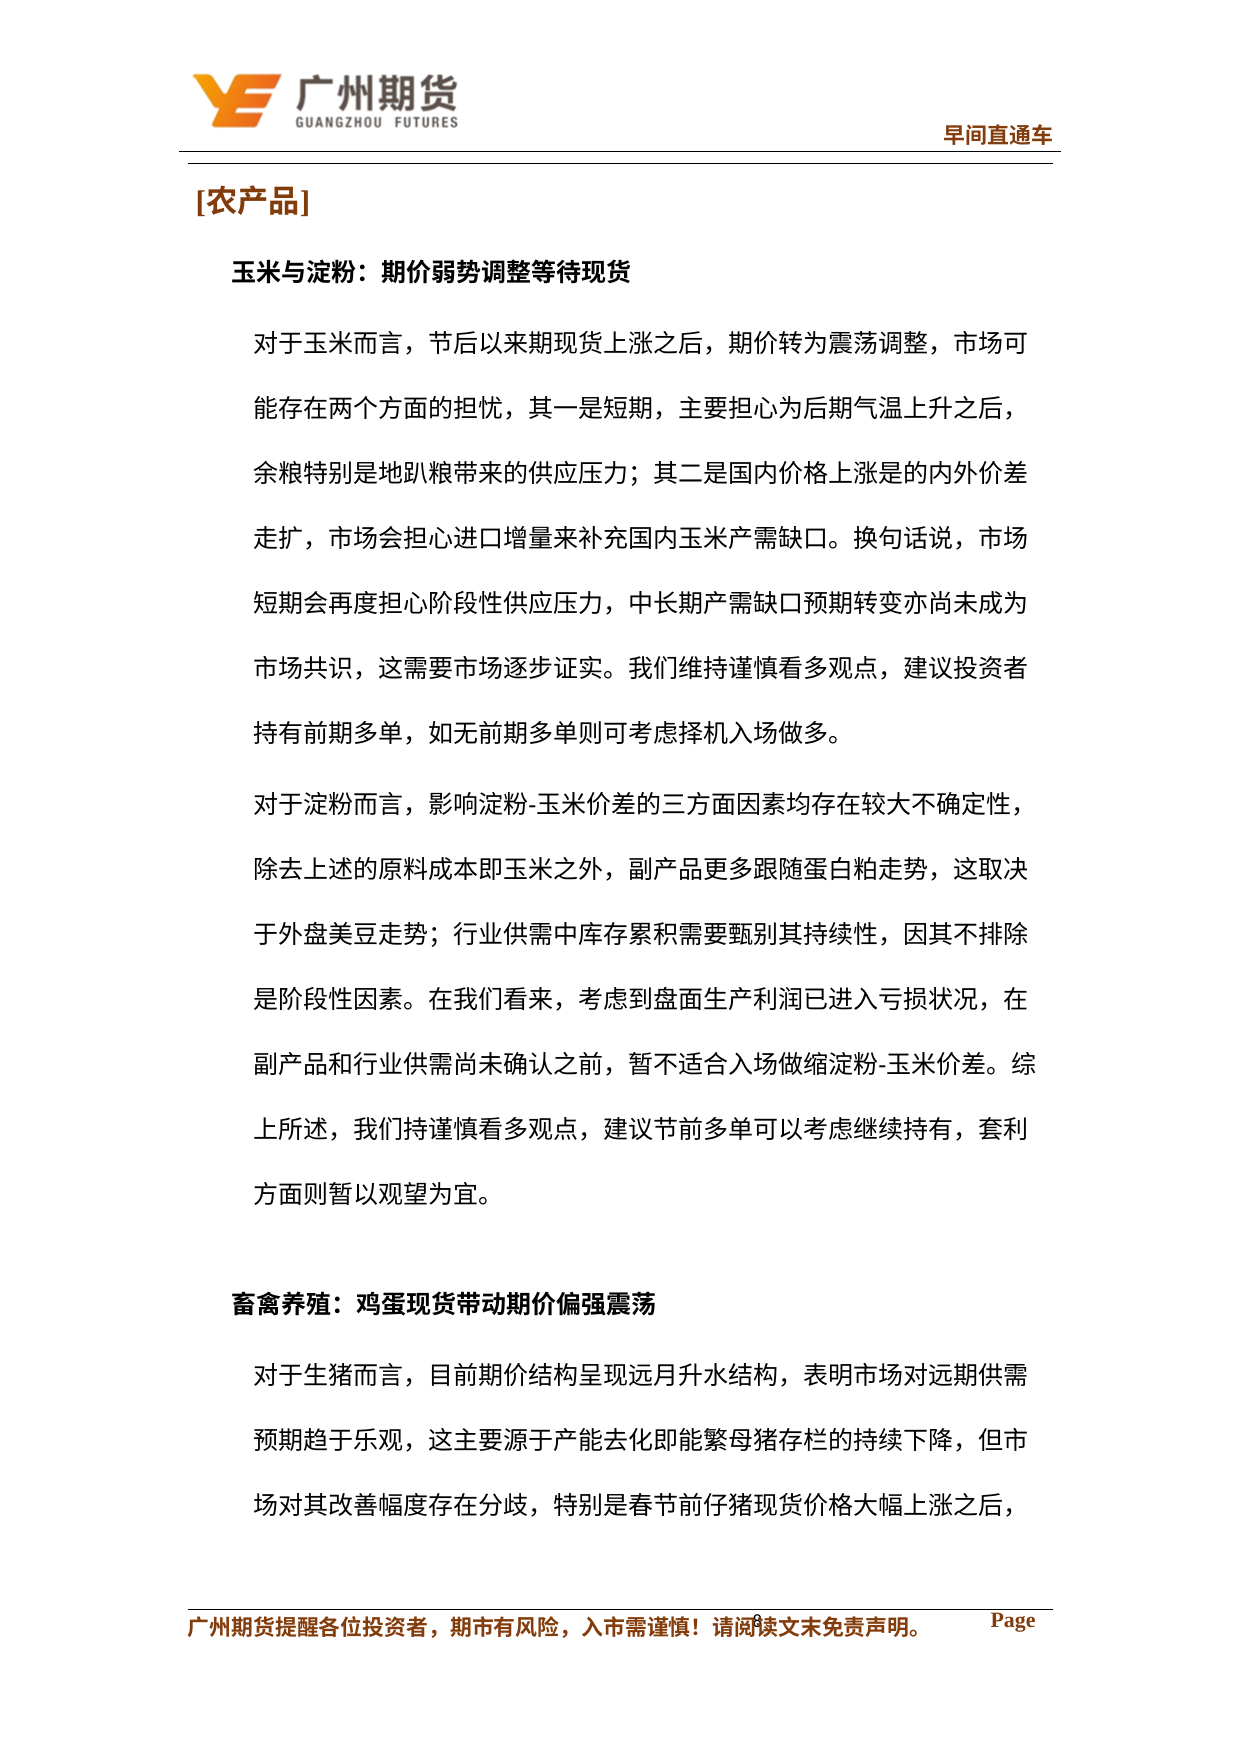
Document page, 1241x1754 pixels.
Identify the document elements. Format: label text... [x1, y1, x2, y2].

text 畜禽养殖：鸡蛋现货带动期价偏强震荡 [231, 1270, 1053, 1335]
text 对于玉米而言，节后以来期现货上涨之后，期价转为震荡调整，市场可能存在两个方面的担忧，其一是短期，主要担心为后期气温上升之后，余粮特别是地趴粮带来的供应压力；其二是国内价格上涨是的内外价差走扩，市场会担心进口增量来补充国内玉米产需缺口。换句话说，市场短期会再度担心阶段性供应压力，中长期产需缺口预期转变亦尚未成为市场共识，这需要市场逐步证实。我们维持谨慎看多观点，建议投资者持有前期多单，如无前期多单则可考虑择机入场做多。 [253, 309, 1053, 764]
picture [187, 61, 479, 139]
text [253, 1341, 1053, 1536]
text 玉米与淀粉：期价弱势调整等待现货 [231, 238, 1053, 303]
text [农产品] [187, 164, 1053, 231]
text 对于淀粉而言，影响淀粉-玉米价差的三方面因素均存在较大不确定性，除去上述的原料成本即玉米之外，副产品更多跟随蛋白粕走势，这取决于外盘美豆走势；行业供需中库存累积需要甄别其持续性，因其不排除是阶段性因素。在我们看来，考虑到盘面生产利润已进入亏损状况，在副产品和行业供需尚未确认之前，暂不适合入场做缩淀粉-玉米价差。综上所述，我们持谨慎看多观点，建议节前多单可以考虑继续持有，套利方面则暂以观望为宜。 [253, 770, 1053, 1225]
